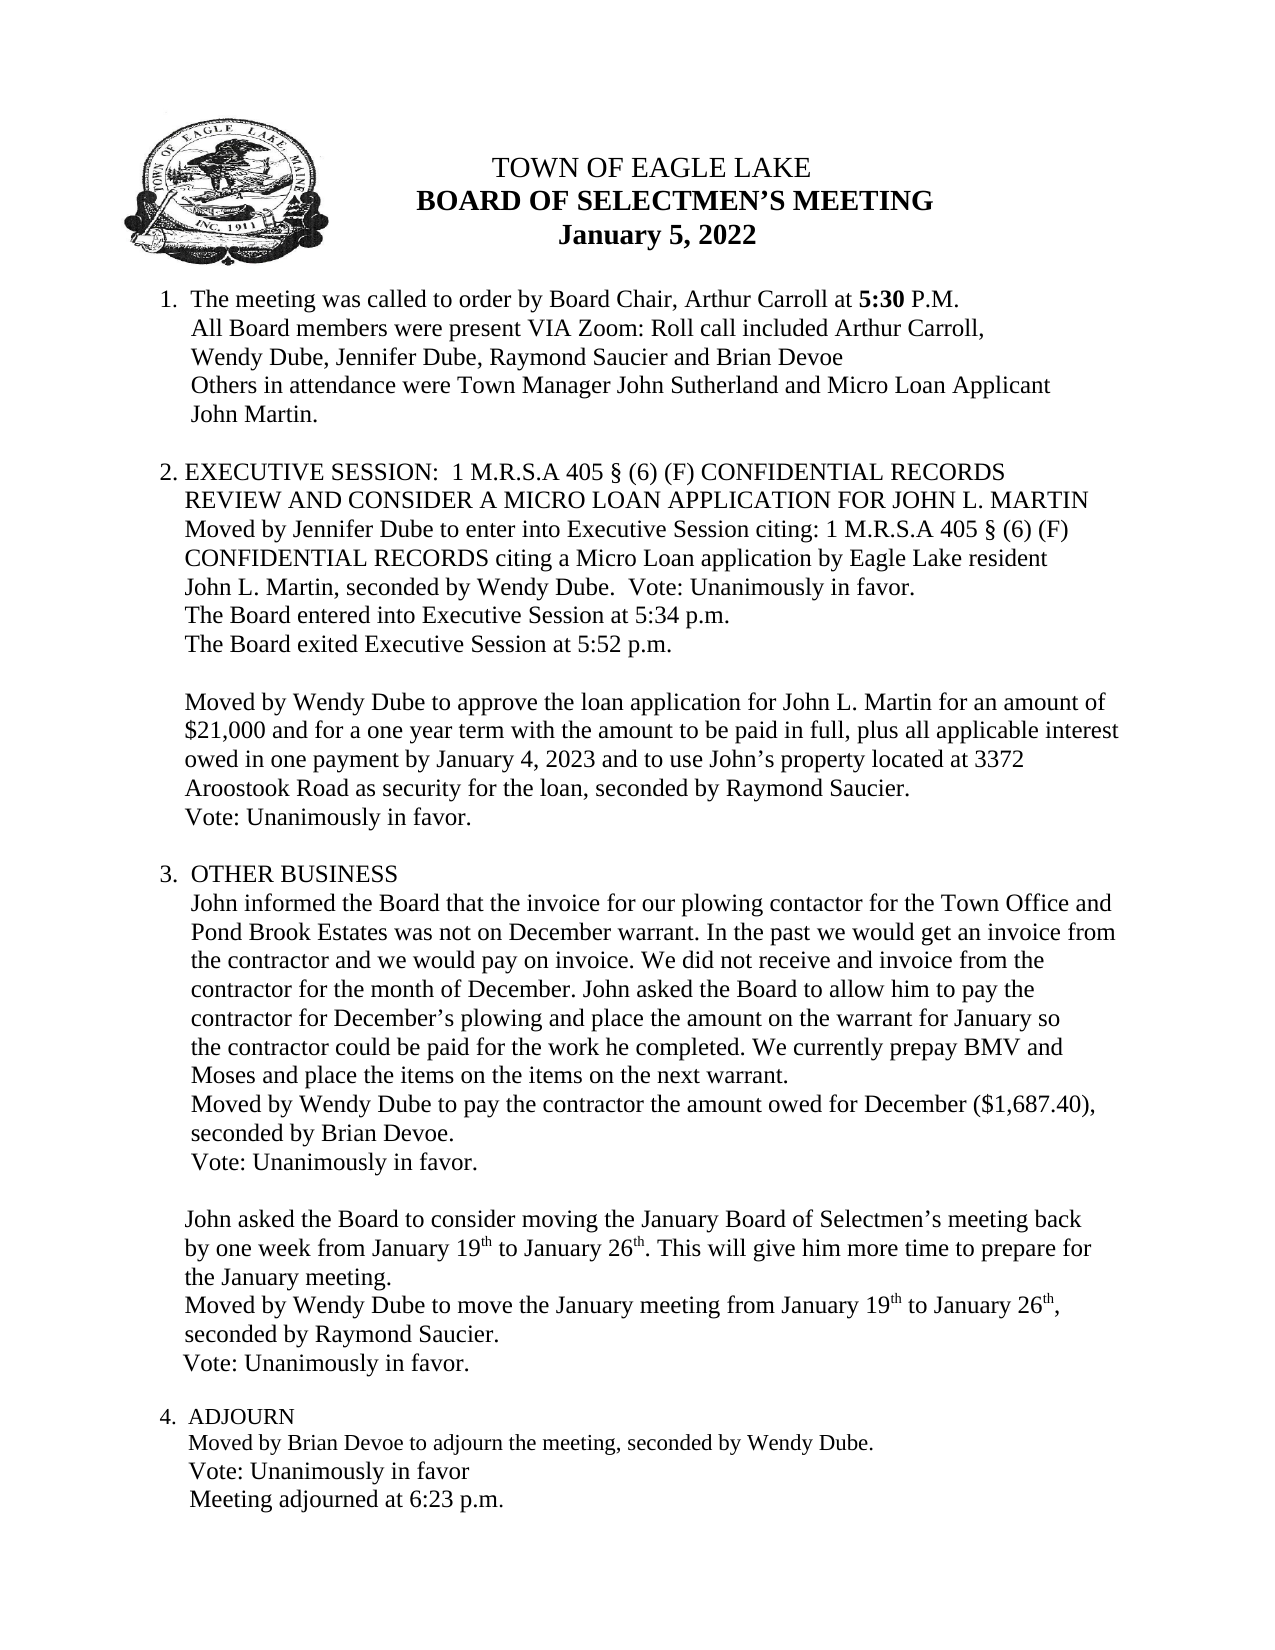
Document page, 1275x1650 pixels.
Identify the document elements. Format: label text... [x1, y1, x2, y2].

text the contractor and we would pay on invoice. We did not receive and invoice from the [159, 945, 1125, 974]
text 3. OTHER BUSINESS [159, 859, 1125, 888]
text Aroostook Road as security for the loan, seconded by Raymond Saucier. [159, 773, 1125, 802]
text January 5, 2022 [225, 217, 1125, 251]
text CONFIDENTIAL RECORDS citing a Micro Loan application by Eagle Lake resident [159, 543, 1125, 572]
text John asked the Board to consider moving the January Board of Selectmen’s meeting back [159, 1204, 1125, 1233]
text contractor for December’s plowing and place the amount on the warrant for January so [159, 1003, 1125, 1032]
text The Board exited Executive Session at 5:52 p.m. [159, 629, 1125, 658]
text 1. The meeting was called to order by Board Chair, Arthur Carroll at 5:30 P.M. [159, 284, 1125, 313]
text seconded by Raymond Saucier. [159, 1319, 1125, 1348]
text 2. EXECUTIVE SESSION: 1 M.R.S.A 405 § (6) (F) CONFIDENTIAL RECORDS [159, 457, 1125, 485]
text All Board members were present VIA Zoom: Roll call included Arthur Carroll, [159, 313, 1125, 342]
text by one week from January 19th to January 26th. This will give him more time to prepare for [159, 1233, 1125, 1262]
text Moses and place the items on the items on the next warrant. [159, 1060, 1125, 1089]
text the January meeting. [159, 1262, 1125, 1290]
text BOARD OF SELECTMEN’S MEETING [225, 183, 1125, 217]
text contractor for the month of December. John asked the Board to allow him to pay the [159, 974, 1125, 1003]
text the contractor could be paid for the work he completed. We currently prepay BMV and [159, 1032, 1125, 1060]
text The Board entered into Executive Session at 5:34 p.m. [159, 600, 1125, 629]
text seconded by Brian Devoe. [159, 1118, 1125, 1147]
text Moved by Wendy Dube to pay the contractor the amount owed for December ($1,687.40), [159, 1089, 1125, 1118]
text Others in attendance were Town Manager John Sutherland and Micro Loan Applicant [159, 370, 1125, 399]
text owed in one payment by January 4, 2023 and to use John’s property located at 3372 [159, 744, 1125, 773]
text Moved by Wendy Dube to move the January meeting from January 19th to January 26th, [159, 1290, 1125, 1319]
title TOWN OF EAGLE LAKE [178, 150, 1125, 183]
text 4. ADJOURN [159, 1403, 1125, 1429]
text $21,000 and for a one year term with the amount to be paid in full, plus all applicable interest [159, 715, 1125, 744]
text Meeting adjourned at 6:23 p.m. [159, 1484, 1125, 1513]
text Vote: Unanimously in favor. [159, 1147, 1125, 1175]
text Moved by Jennifer Dube to enter into Executive Session citing: 1 M.R.S.A 405 § (6) (F) [159, 514, 1125, 543]
text Vote: Unanimously in favor. [159, 802, 1125, 830]
picture [98, 91, 368, 298]
text Moved by Wendy Dube to approve the loan application for John L. Martin for an amount of [159, 687, 1125, 715]
text John Martin. [159, 399, 1125, 428]
text Vote: Unanimously in favor. [159, 1348, 1125, 1377]
text Wendy Dube, Jennifer Dube, Raymond Saucier and Brian Devoe [159, 342, 1125, 370]
text REVIEW AND CONSIDER A MICRO LOAN APPLICATION FOR JOHN L. MARTIN [159, 485, 1125, 514]
text Vote: Unanimously in favor [159, 1456, 1125, 1484]
text John L. Martin, seconded by Wendy Dube. Vote: Unanimously in favor. [159, 572, 1125, 600]
text John informed the Board that the invoice for our plowing contactor for the Town Office and [159, 888, 1125, 917]
text Moved by Brian Devoe to adjourn the meeting, seconded by Wendy Dube. [159, 1429, 1125, 1456]
text Pond Brook Estates was not on December warrant. In the past we would get an invoice from [159, 917, 1125, 945]
